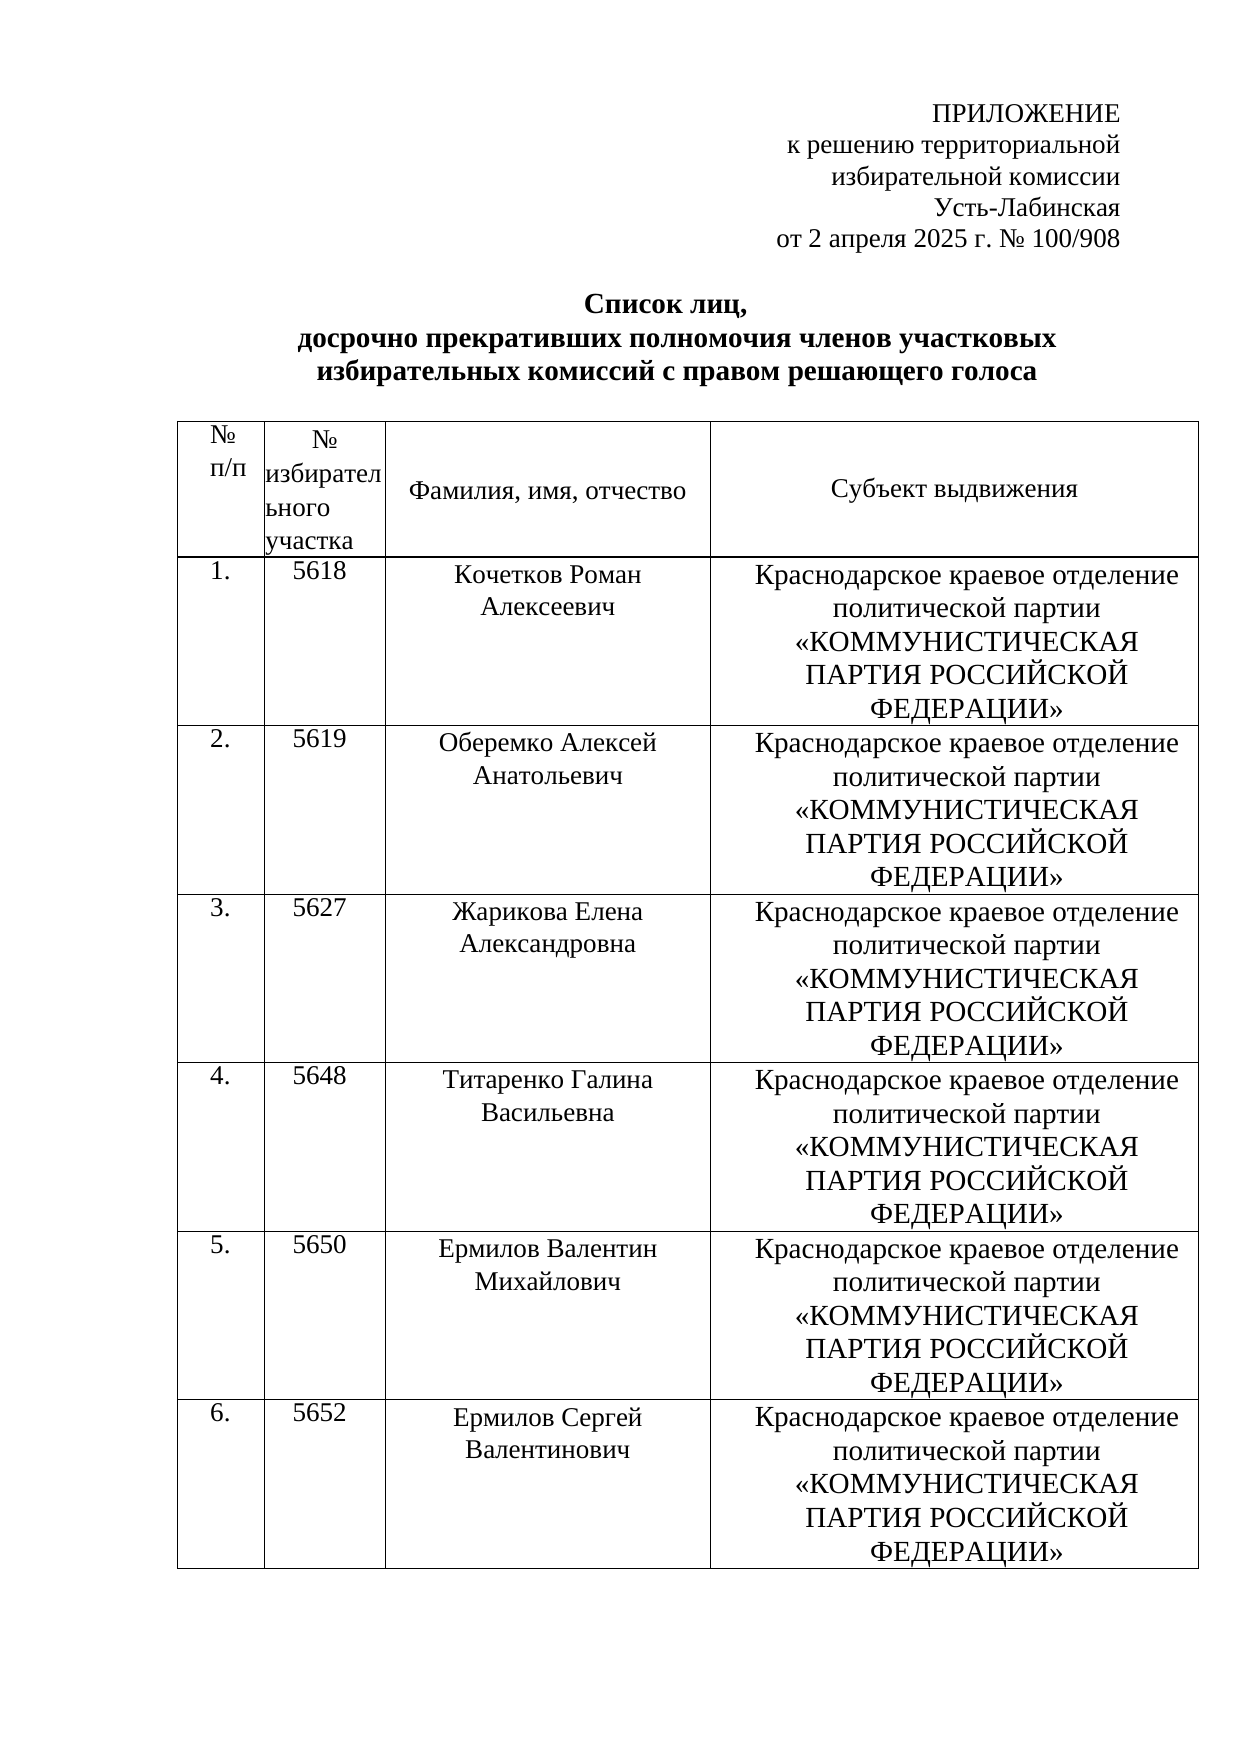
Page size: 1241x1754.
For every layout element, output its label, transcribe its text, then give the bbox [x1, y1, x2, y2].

table_cell Краснодарское краевое отделение политической партии «КОММУНИСТИЧЕСКАЯ ПАРТИЯ РОССИЙСКОЙ ФЕДЕРАЦИИ» [711, 726, 1198, 893]
table_cell 5652 [265, 1400, 385, 1568]
table_cell Жарикова Елена Александровна [386, 895, 710, 1062]
table_header № п/п [178, 422, 264, 556]
table_cell 5627 [265, 895, 385, 1062]
text Список лиц, [179, 287, 1152, 320]
table_cell Краснодарское краевое отделение политической партии «КОММУНИСТИЧЕСКАЯ ПАРТИЯ РОССИЙСКОЙ ФЕДЕРАЦИИ» [711, 558, 1198, 725]
table_cell Краснодарское краевое отделение политической партии «КОММУНИСТИЧЕСКАЯ ПАРТИЯ РОССИЙСКОЙ ФЕДЕРАЦИИ» [711, 895, 1198, 1062]
table_cell Ермилов Валентин Михайлович [386, 1232, 710, 1399]
table_cell 5618 [265, 558, 385, 725]
table_cell Оберемко Алексей Анатольевич [386, 726, 710, 893]
table_cell Титаренко Галина Васильевна [386, 1063, 710, 1231]
table_cell 5648 [265, 1063, 385, 1231]
table_cell 1. [178, 558, 264, 725]
table_cell 5. [178, 1232, 264, 1399]
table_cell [711, 1232, 1198, 1399]
table_cell 3. [178, 895, 264, 1062]
text ПРИЛОЖЕНИЕ к решению территориальной избирательной комиссии Усть-Лабинская от 2 апреля 2025 г. № 100/908 [177, 97, 1120, 253]
table_cell 5619 [265, 726, 385, 893]
text досрочно прекративших полномочия членов участковых избирательных комиссий с правом решающего голоса [202, 320, 1152, 387]
table_cell 5650 [265, 1232, 385, 1399]
table_cell Кочетков Роман Алексеевич [386, 558, 710, 725]
table_cell 6. [178, 1400, 264, 1568]
table_cell Ермилов Сергей Валентинович [386, 1400, 710, 1568]
table_cell Краснодарское краевое отделение политической партии «КОММУНИСТИЧЕСКАЯ ПАРТИЯ РОССИЙСКОЙ ФЕДЕРАЦИИ» [711, 1063, 1198, 1231]
table_cell 2. [178, 726, 264, 893]
table_cell 4. [178, 1063, 264, 1231]
table_header Фамилия, имя, отчество [386, 422, 710, 556]
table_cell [711, 1400, 1198, 1568]
table_header № избирательного участка [265, 422, 385, 556]
table_header Субъект выдвижения [711, 422, 1198, 556]
